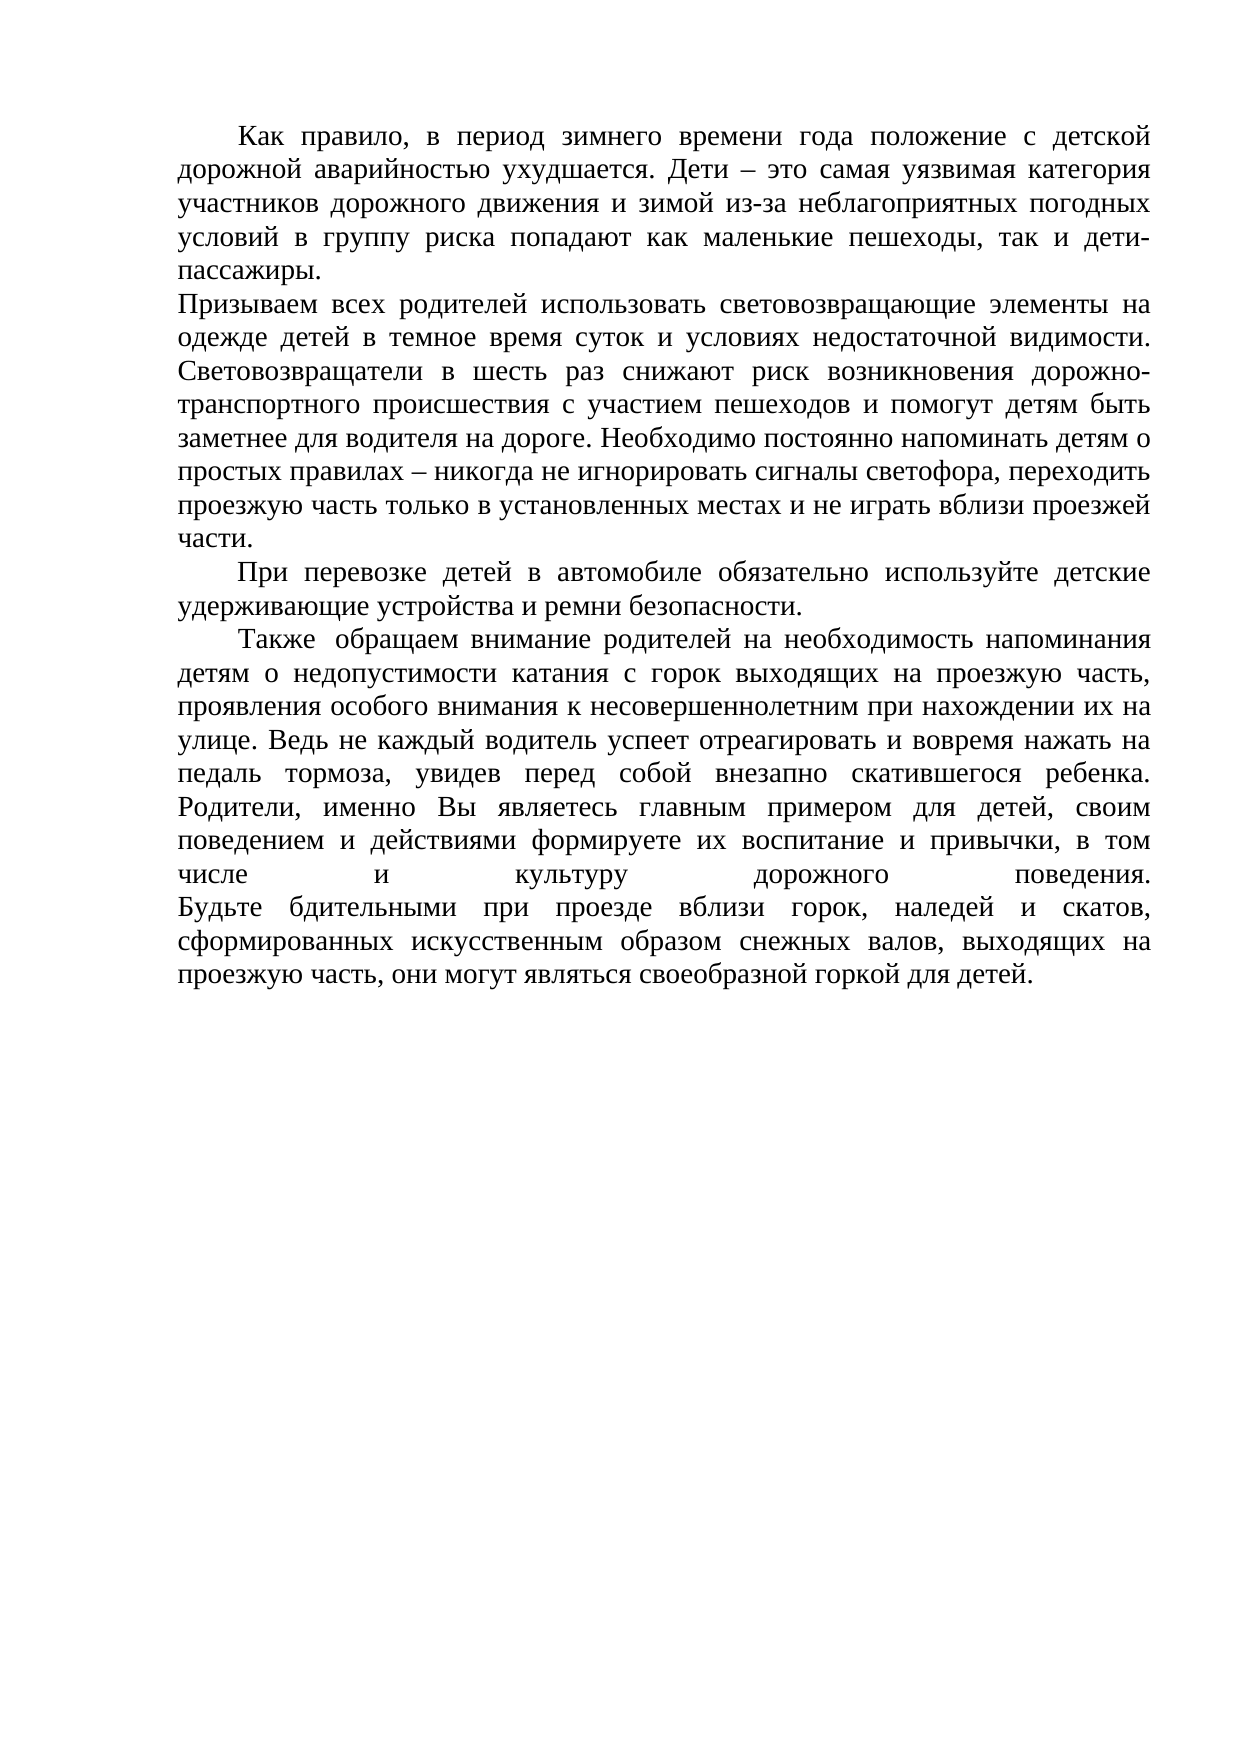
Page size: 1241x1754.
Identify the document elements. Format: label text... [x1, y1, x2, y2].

text Также обращаем внимание родителей на необходимость напоминания детям о недопустимости катания с горок выходящих на проезжую часть, проявления особого внимания к несовершеннолетним при нахождении их на улице. Ведь не каждый водитель успеет отреагировать и вовремя нажать на педаль тормоза, увидев перед собой внезапно скатившегося ребенка. Родители, именно Вы являетесь главным примером для детей, своим поведением и действиями формируете их воспитание и привычки, в том числе и культуру дорожного поведения. Будьте бдительными при проезде вблизи горок, наледей и скатов, сформированных искусственным образом снежных валов, выходящих на проезжую часть, они могут являться своеобразной горкой для детей. [177, 621, 1152, 990]
text Как правило, в период зимнего времени года положение с детской дорожной аварийностью ухудшается. Дети – это самая уязвимая категория участников дорожного движения и зимой из-за неблагоприятных погодных условий в группу риска попадают как маленькие пешеходы, так и дети-пассажиры. Призываем всех родителей использовать световозвращающие элементы на одежде детей в темное время суток и условиях недостаточной видимости. Световозвращатели в шесть раз снижают риск возникновения дорожно-транспортного происшествия с участием пешеходов и помогут детям быть заметнее для водителя на дороге. Необходимо постоянно напоминать детям о простых правилах – никогда не игнорировать сигналы светофора, переходить проезжую часть только в установленных местах и не играть вблизи проезжей части. При перевозке детей в автомобиле обязательно используйте детские удерживающие устройства и ремни безопасности. [177, 118, 1152, 621]
